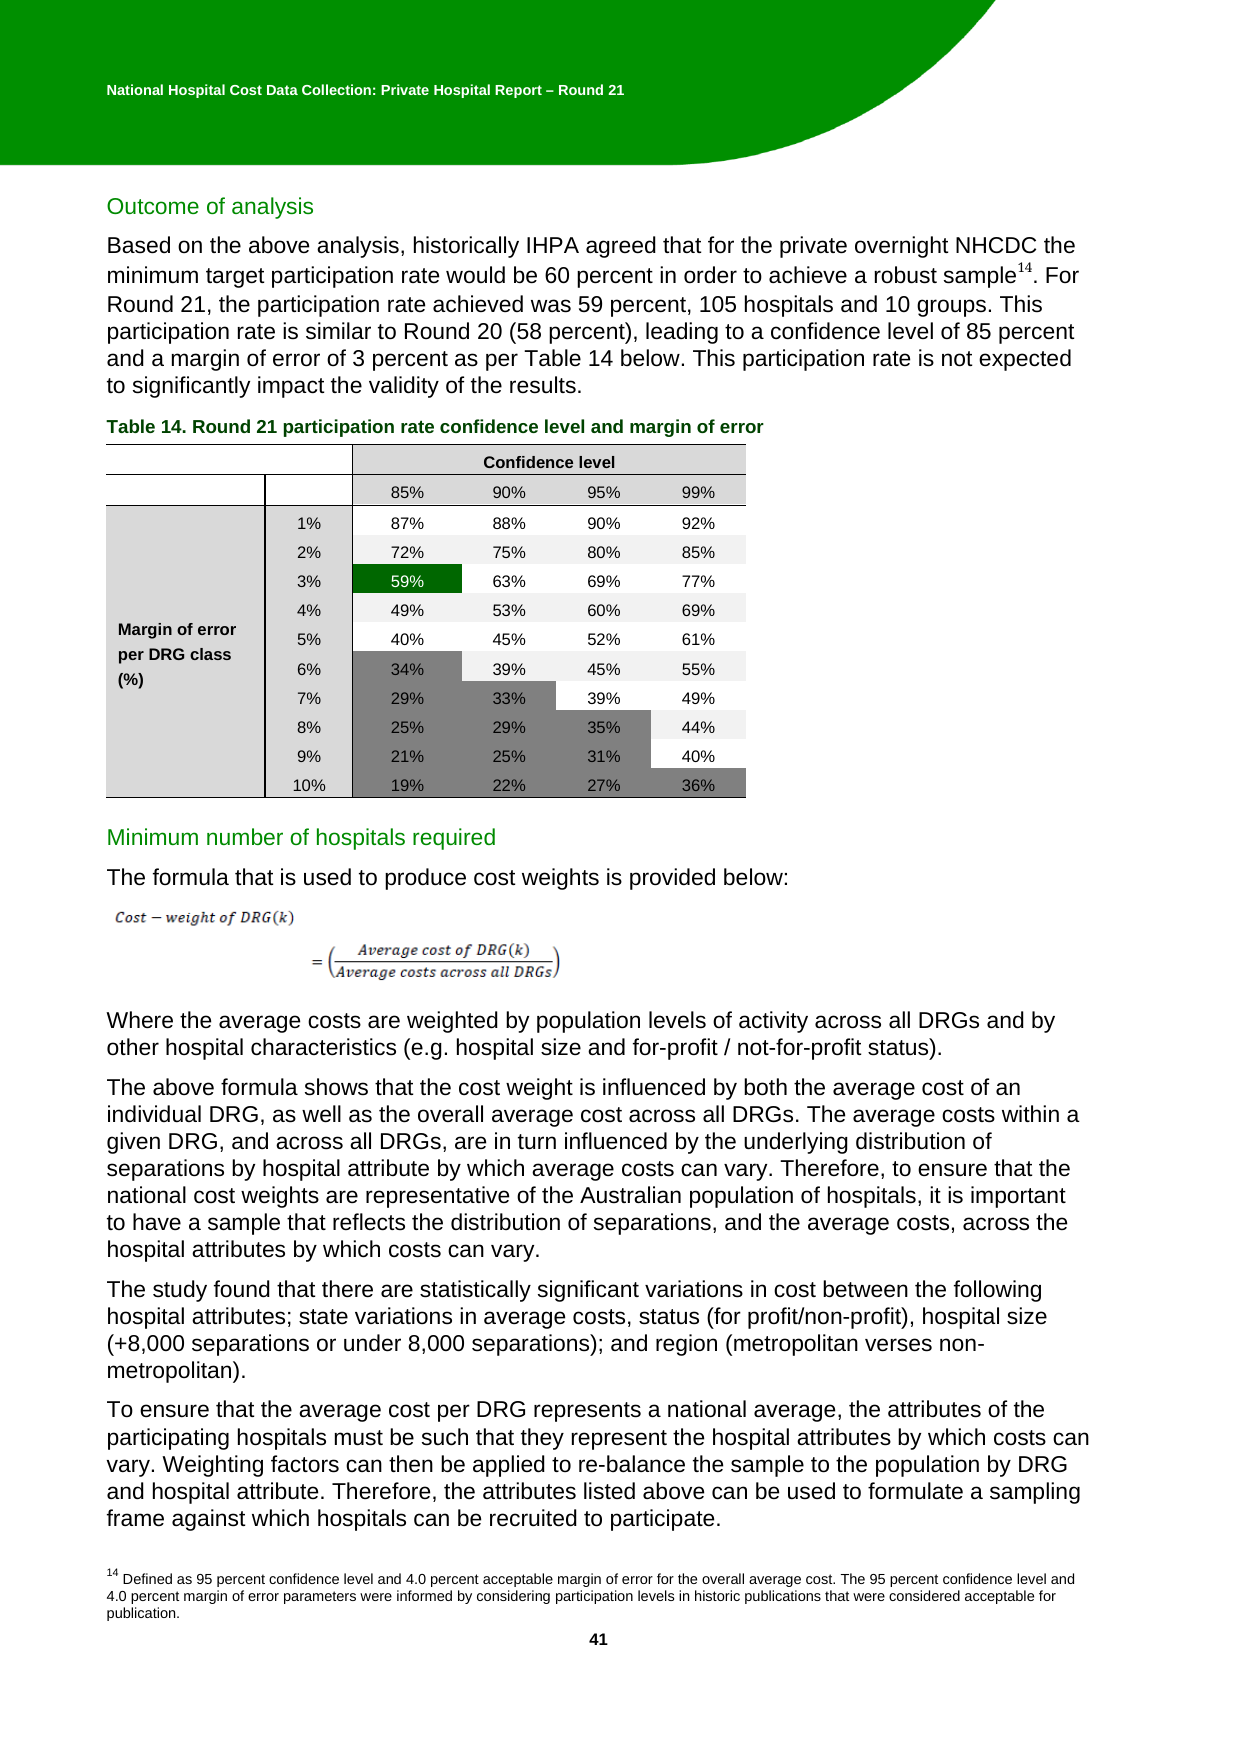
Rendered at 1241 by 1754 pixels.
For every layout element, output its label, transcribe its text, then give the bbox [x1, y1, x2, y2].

subtitle Table 14. Round 21 participation rate confidence level and margin of error [106, 411, 1090, 438]
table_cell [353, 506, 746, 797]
text To ensure that the average cost per DRG represents a national average, the attributes of the participating hospitals must be such that they represent the hospital attributes by which costs can vary. Weighting factors can then be applied to re-balance the sample to the population by DRG and hospital attribute. Therefore, the attributes listed above can be used to formulate a sampling frame against which hospitals can be recruited to participate. [106, 1396, 1090, 1531]
text Outcome of analysis [106, 192, 1090, 219]
picture [0, 0, 998, 166]
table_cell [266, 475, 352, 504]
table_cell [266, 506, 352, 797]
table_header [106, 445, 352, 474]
text Minimum number of hospitals required [106, 823, 1090, 850]
text Based on the above analysis, historically IHPA agreed that for the private overnight NHCDC the minimum target participation rate would be 60 percent in order to achieve a robust sample. For Round 21, the participation rate achieved was 59 percent, 105 hospitals and 10 groups. This participation rate is similar to Round 20 (58 percent), leading to a confidence level of 85 percent and a margin of error of 3 percent as per Table 14 below. This participation rate is not expected to significantly impact the validity of the results. [106, 232, 1090, 398]
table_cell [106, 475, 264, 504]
text The above formula shows that the cost weight is influenced by both the average cost of an individual DRG, as well as the overall average cost across all DRGs. The average costs within a given DRG, and across all DRGs, are in turn influenced by the underlying distribution of separations by hospital attribute by which average costs can vary. Therefore, to ensure that the national cost weights are representative of the Australian population of hospitals, it is important to have a sample that reflects the distribution of separations, and the average costs, across the hospital attributes by which costs can vary. [106, 1073, 1090, 1262]
text The formula that is used to produce cost weights is provided below: [106, 863, 1090, 890]
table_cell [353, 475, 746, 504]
text Where the average costs are weighted by population levels of activity across all DRGs and by other hospital characteristics (e.g. hospital size and for-profit / not-for-profit status). [106, 1006, 1090, 1060]
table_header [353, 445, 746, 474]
picture [106, 902, 749, 994]
text The study found that there are statistically significant variations in cost between the following hospital attributes; state variations in average costs, status (for profit/non-profit), hospital size (+8,000 separations or under 8,000 separations); and region (metropolitan verses non-metropolitan). [106, 1275, 1090, 1383]
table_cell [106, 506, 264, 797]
